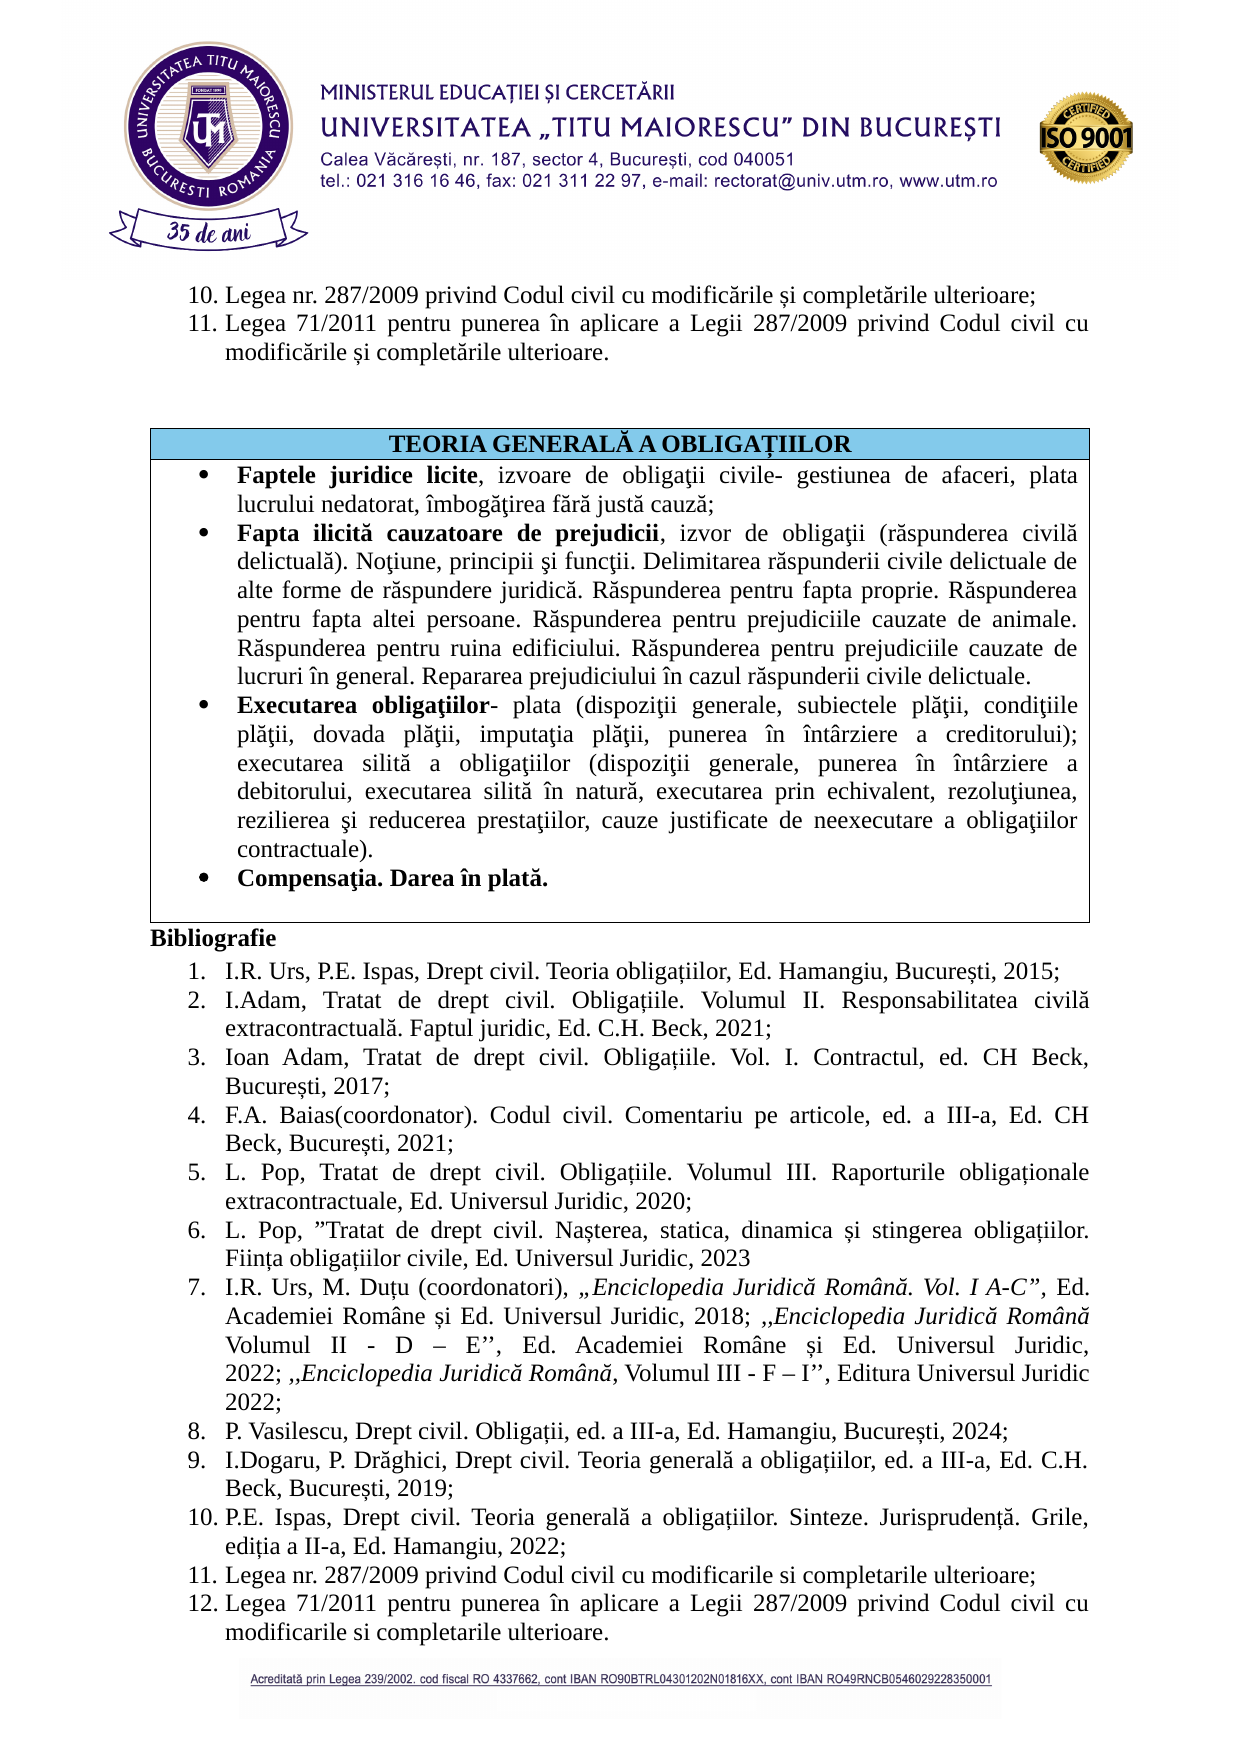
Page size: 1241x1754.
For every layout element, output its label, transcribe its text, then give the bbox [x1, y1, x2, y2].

list I.R. Urs, M. Duțu (coordonatori), „Enciclopedia Juridică Română. Vol. I A-C”, Ed. Academiei Române și Ed. Universul Juridic, 2018; ,,Enciclopedia Juridică Română Volumul II - D – E’’, Ed. Academiei Române și Ed. Universul Juridic, 2022; ,,Enciclopedia Juridică Română, Volumul III - F – I’’, Editura Universul Juridic 2022; [187, 1272, 1090, 1416]
list I.Adam, Tratat de drept civil. Obligațiile. Volumul II. Responsabilitatea civilă extracontractuală. Faptul juridic, Ed. C.H. Beck, 2021; [187, 985, 1090, 1042]
list Legea nr. 287/2009 privind Codul civil cu modificarile si completarile ulterioare; [187, 1560, 1090, 1588]
table_cell Faptele juridice licite, izvoare de obligaţii civile- gestiunea de afaceri, plata lucrului nedatorat, îmbogăţirea fără justă cauză; Fapta ilicită cauzatoare de prejudicii, izvor de obligaţii (răspunderea civilă delictuală). Noţiune, principii şi funcţii. Delimitarea răspunderii civile delictuale de alte forme de răspundere juridică. Răspunderea pentru fapta proprie. Răspunderea pentru fapta altei persoane. Răspunderea pentru prejudiciile cauzate de animale. Răspunderea pentru ruina edificiului. Răspunderea pentru prejudiciile cauzate de lucruri în general. Repararea prejudiciului în cazul răspunderii civile delictuale. Executarea obligaţiilor- plata (dispoziţii generale, subiectele plăţii, condiţiile plăţii, dovada plăţii, imputaţia plăţii, punerea în întârziere a creditorului); executarea silită a obligaţiilor (dispoziţii generale, punerea în întârziere a debitorului, executarea silită în natură, executarea prin echivalent, rezoluţiunea, rezilierea şi reducerea prestaţiilor, cauze justificate de neexecutare a obligaţiilor contractuale). Compensaţia. Darea în plată. [151, 460, 1089, 922]
list F.A. Baias(coordonator). Codul civil. Comentariu pe articole, ed. a III-a, Ed. CH Beck, București, 2021; [187, 1100, 1090, 1157]
list L. Pop, Tratat de drept civil. Obligațiile. Volumul III. Raporturile obligaționale extracontractuale, Ed. Universul Juridic, 2020; [187, 1157, 1090, 1215]
picture [238, 1658, 1002, 1719]
list P.E. Ispas, Drept civil. Teoria generală a obligațiilor. Sinteze. Jurisprudență. Grile, ediția a II-a, Ed. Hamangiu, 2022; [187, 1502, 1090, 1560]
list I.R. Urs, P.E. Ispas, Drept civil. Teoria obligațiilor, Ed. Hamangiu, București, 2015; [187, 956, 1090, 985]
table_header TEORIA GENERALĂ A OBLIGAȚIILOR [151, 429, 1089, 459]
list Legea 71/2011 pentru punerea în aplicare a Legii 287/2009 privind Codul civil cu modificarile si completarile ulterioare. [187, 1588, 1090, 1646]
list Legea nr. 287/2009 privind Codul civil cu modificările și completările ulterioare; [187, 280, 1090, 308]
list L. Pop, ”Tratat de drept civil. Nașterea, statica, dinamica și stingerea obligațiilor. Ființa obligațiilor civile, Ed. Universul Juridic, 2023 [187, 1215, 1090, 1272]
list I.Dogaru, P. Drăghici, Drept civil. Teoria generală a obligațiilor, ed. a III-a, Ed. C.H. Beck, București, 2019; [187, 1445, 1090, 1502]
list P. Vasilescu, Drept civil. Obligații, ed. a III-a, Ed. Hamangiu, București, 2024; [187, 1416, 1090, 1445]
text Bibliografie [150, 923, 1090, 952]
list Ioan Adam, Tratat de drept civil. Obligațiile. Vol. I. Contractul, ed. CH Beck, București, 2017; [187, 1042, 1090, 1100]
picture [60, 0, 1180, 280]
list Legea 71/2011 pentru punerea în aplicare a Legii 287/2009 privind Codul civil cu modificările și completările ulterioare. [187, 308, 1090, 366]
